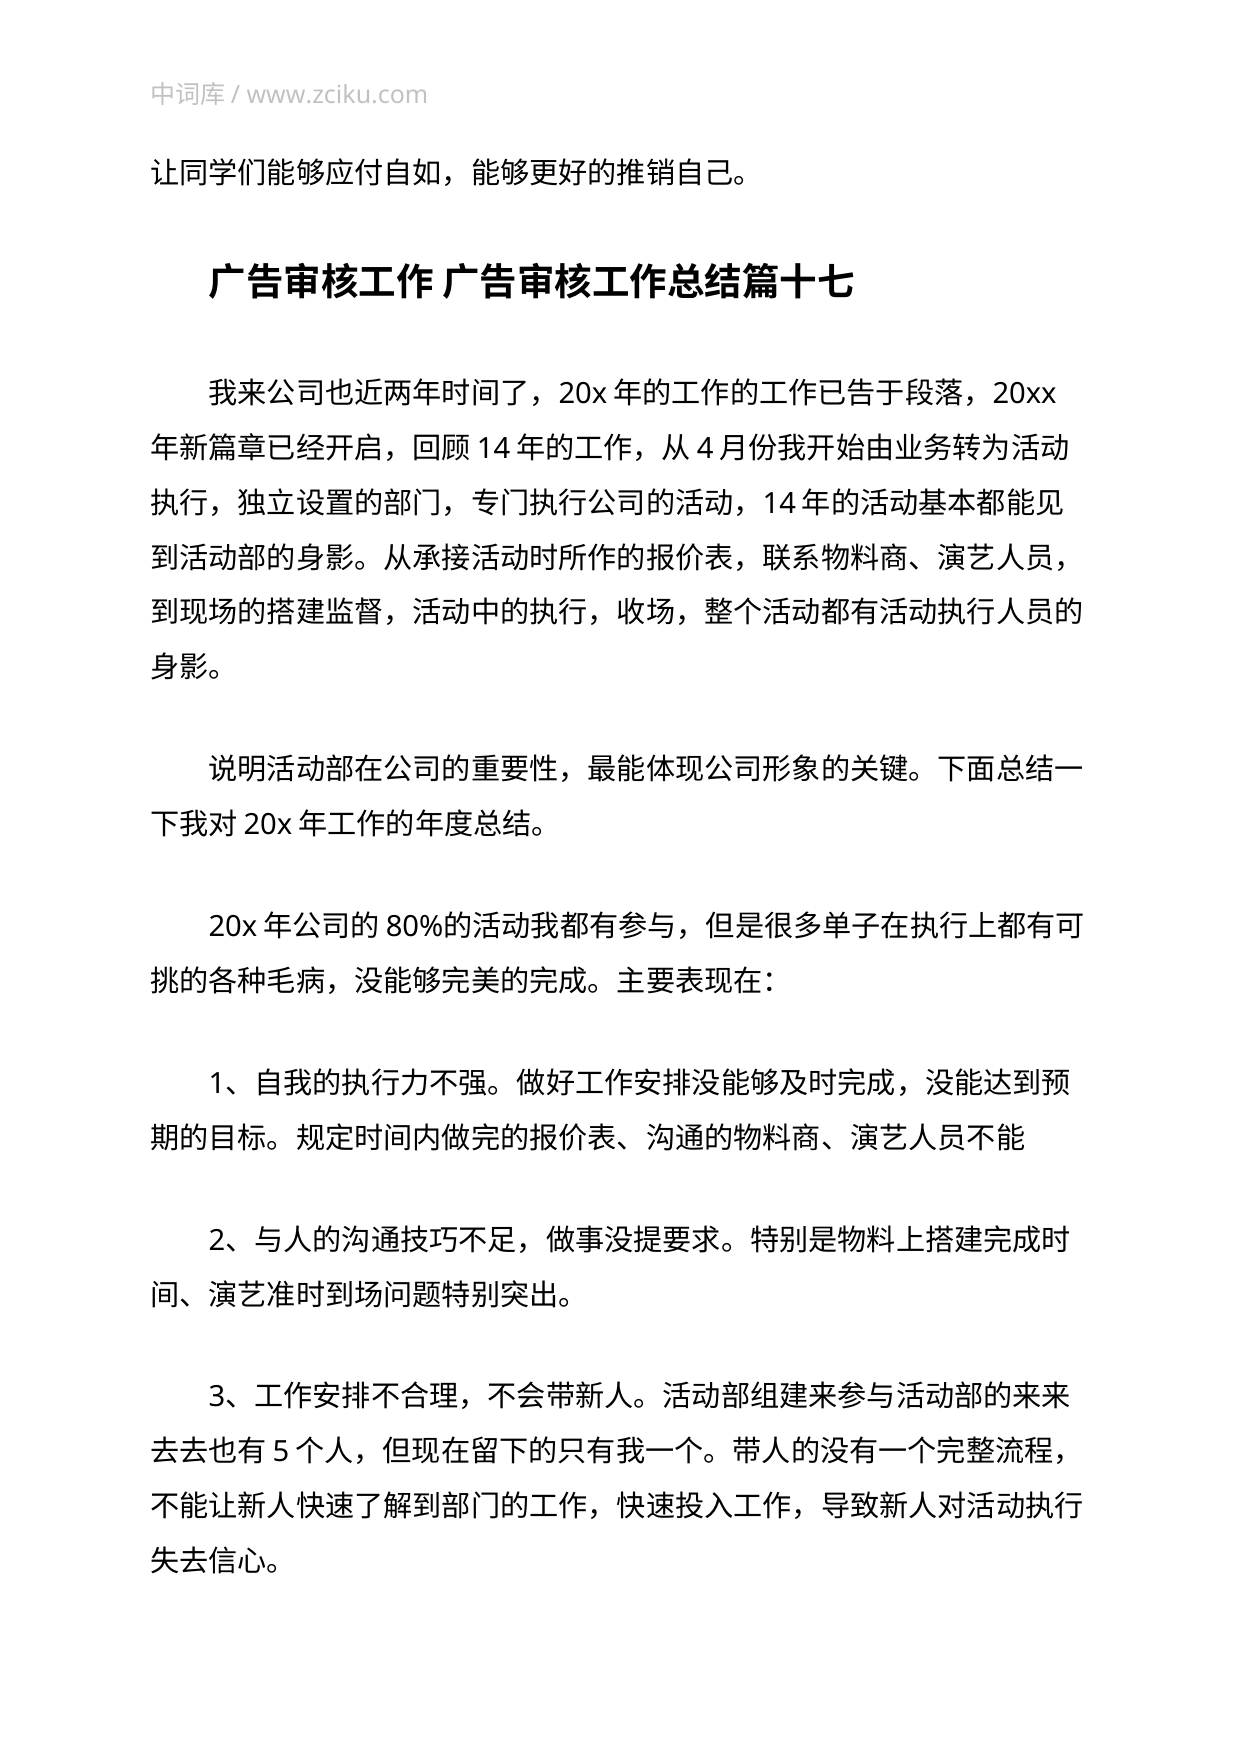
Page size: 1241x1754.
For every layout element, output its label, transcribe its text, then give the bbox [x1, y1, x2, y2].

text 20x年公司的80%的活动我都有参与，但是很多单子在执行上都有可挑的各种毛病，没能够完美的完成。主要表现在： [150, 903, 1090, 1000]
text 3、工作安排不合理，不会带新人。活动部组建来参与活动部的来来去去也有5个人，但现在留下的只有我一个。带人的没有一个完整流程，不能让新人快速了解到部门的工作，快速投入工作，导致新人对活动执行失去信心。 [150, 1373, 1090, 1580]
text 2、与人的沟通技巧不足，做事没提要求。特别是物料上搭建完成时间、演艺准时到场问题特别突出。 [150, 1216, 1090, 1313]
text 1、自我的执行力不强。做好工作安排没能够及时完成，没能达到预期的目标。规定时间内做完的报价表、沟通的物料商、演艺人员不能 [150, 1059, 1090, 1157]
text 我来公司也近两年时间了，20x年的工作的工作已告于段落，20xx年新篇章已经开启，回顾14年的工作，从4月份我开始由业务转为活动执行，独立设置的部门，专门执行公司的活动，14年的活动基本都能见到活动部的身影。从承接活动时所作的报价表，联系物料商、演艺人员，到现场的搭建监督，活动中的执行，收场，整个活动都有活动执行人员的身影。 [150, 369, 1090, 686]
text 广告审核工作 广告审核工作总结篇十七 [150, 252, 1090, 306]
text 说明活动部在公司的重要性，最能体现公司形象的关键。下面总结一下我对20x年工作的年度总结。 [150, 746, 1090, 843]
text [150, 150, 1090, 192]
